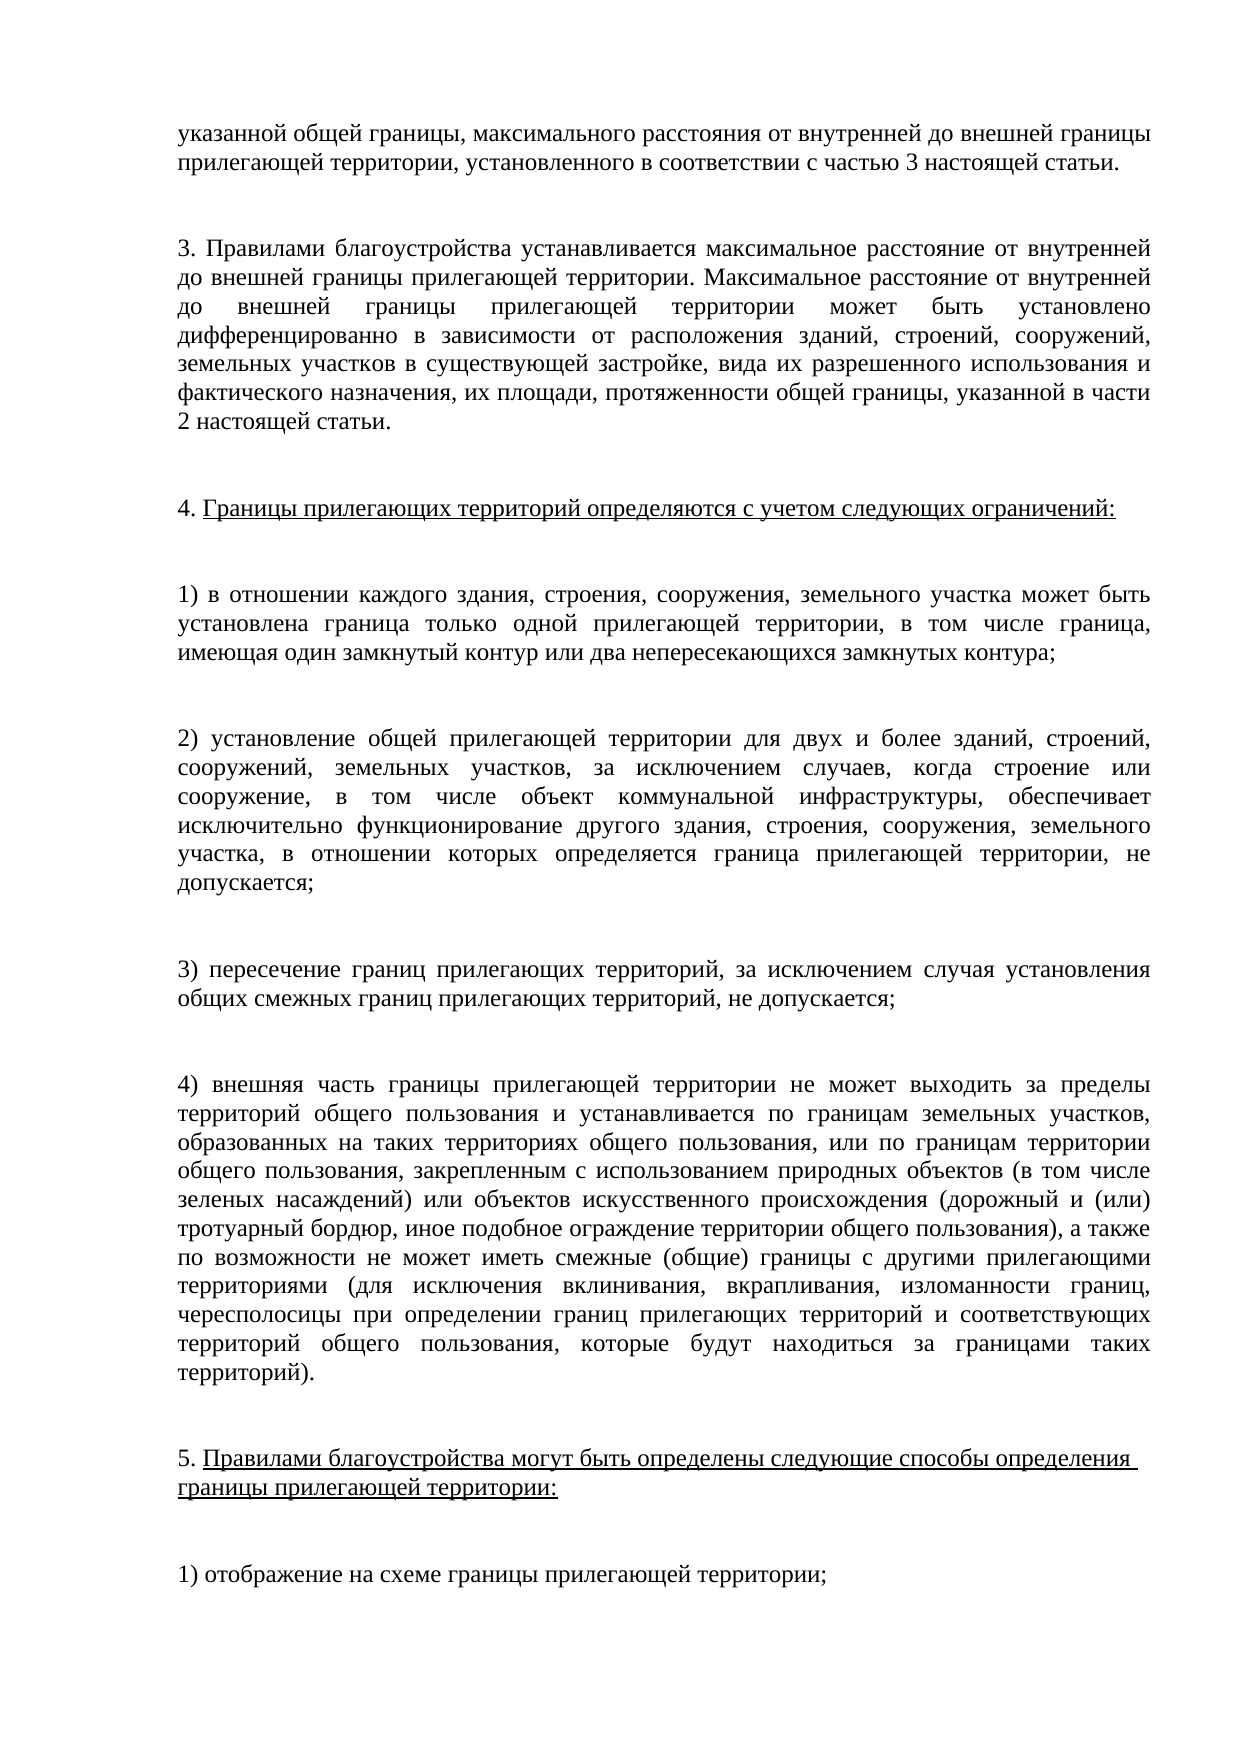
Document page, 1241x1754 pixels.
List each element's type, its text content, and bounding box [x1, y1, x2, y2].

text 4) внешняя часть границы прилегающей территории не может выходить за пределы территорий общего пользования и устанавливается по границам земельных участков, образованных на таких территориях общего пользования, или по границам территории общего пользования, закрепленным с использованием природных объектов (в том числе зеленых насаждений) или объектов искусственного происхождения (дорожный и (или) тротуарный бордюр, иное подобное ограждение территории общего пользования), а также по возможности не может иметь смежные (общие) границы с другими прилегающими территориями (для исключения вклинивания, вкрапливания, изломанности границ, чересполосицы при определении границ прилегающих территорий и соответствующих территорий общего пользования, которые будут находиться за границами таких территорий). [177, 1041, 1152, 1386]
text 2) установление общей прилегающей территории для двух и более зданий, строений, сооружений, земельных участков, за исключением случаев, когда строение или сооружение, в том числе объект коммунальной инфраструктуры, обеспечивает исключительно функционирование другого здания, строения, сооружения, земельного участка, в отношении которых определяется граница прилегающей территории, не допускается; [177, 695, 1152, 896]
text 1) отображение на схеме границы прилегающей территории; [177, 1530, 1152, 1588]
text 4. Границы прилегающих территорий определяются с учетом следующих ограничений: [177, 464, 1152, 521]
text 3. Правилами благоустройства устанавливается максимальное расстояние от внутренней до внешней границы прилегающей территории. Максимальное расстояние от внутренней до внешней границы прилегающей территории может быть установлено дифференцированно в зависимости от расположения зданий, строений, сооружений, земельных участков в существующей застройке, вида их разрешенного использования и фактического назначения, их площади, протяженности общей границы, указанной в части 2 настоящей статьи. [177, 205, 1152, 435]
text 5. Правилами благоустройства могут быть определены следующие способы определения границы прилегающей территории: [177, 1415, 1152, 1501]
text 3) пересечение границ прилегающих территорий, за исключением случая установления общих смежных границ прилегающих территорий, не допускается; [177, 925, 1152, 1011]
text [177, 118, 1152, 176]
text 1) в отношении каждого здания, строения, сооружения, земельного участка может быть установлена граница только одной прилегающей территории, в том числе граница, имеющая один замкнутый контур или два непересекающихся замкнутых контура; [177, 551, 1152, 666]
